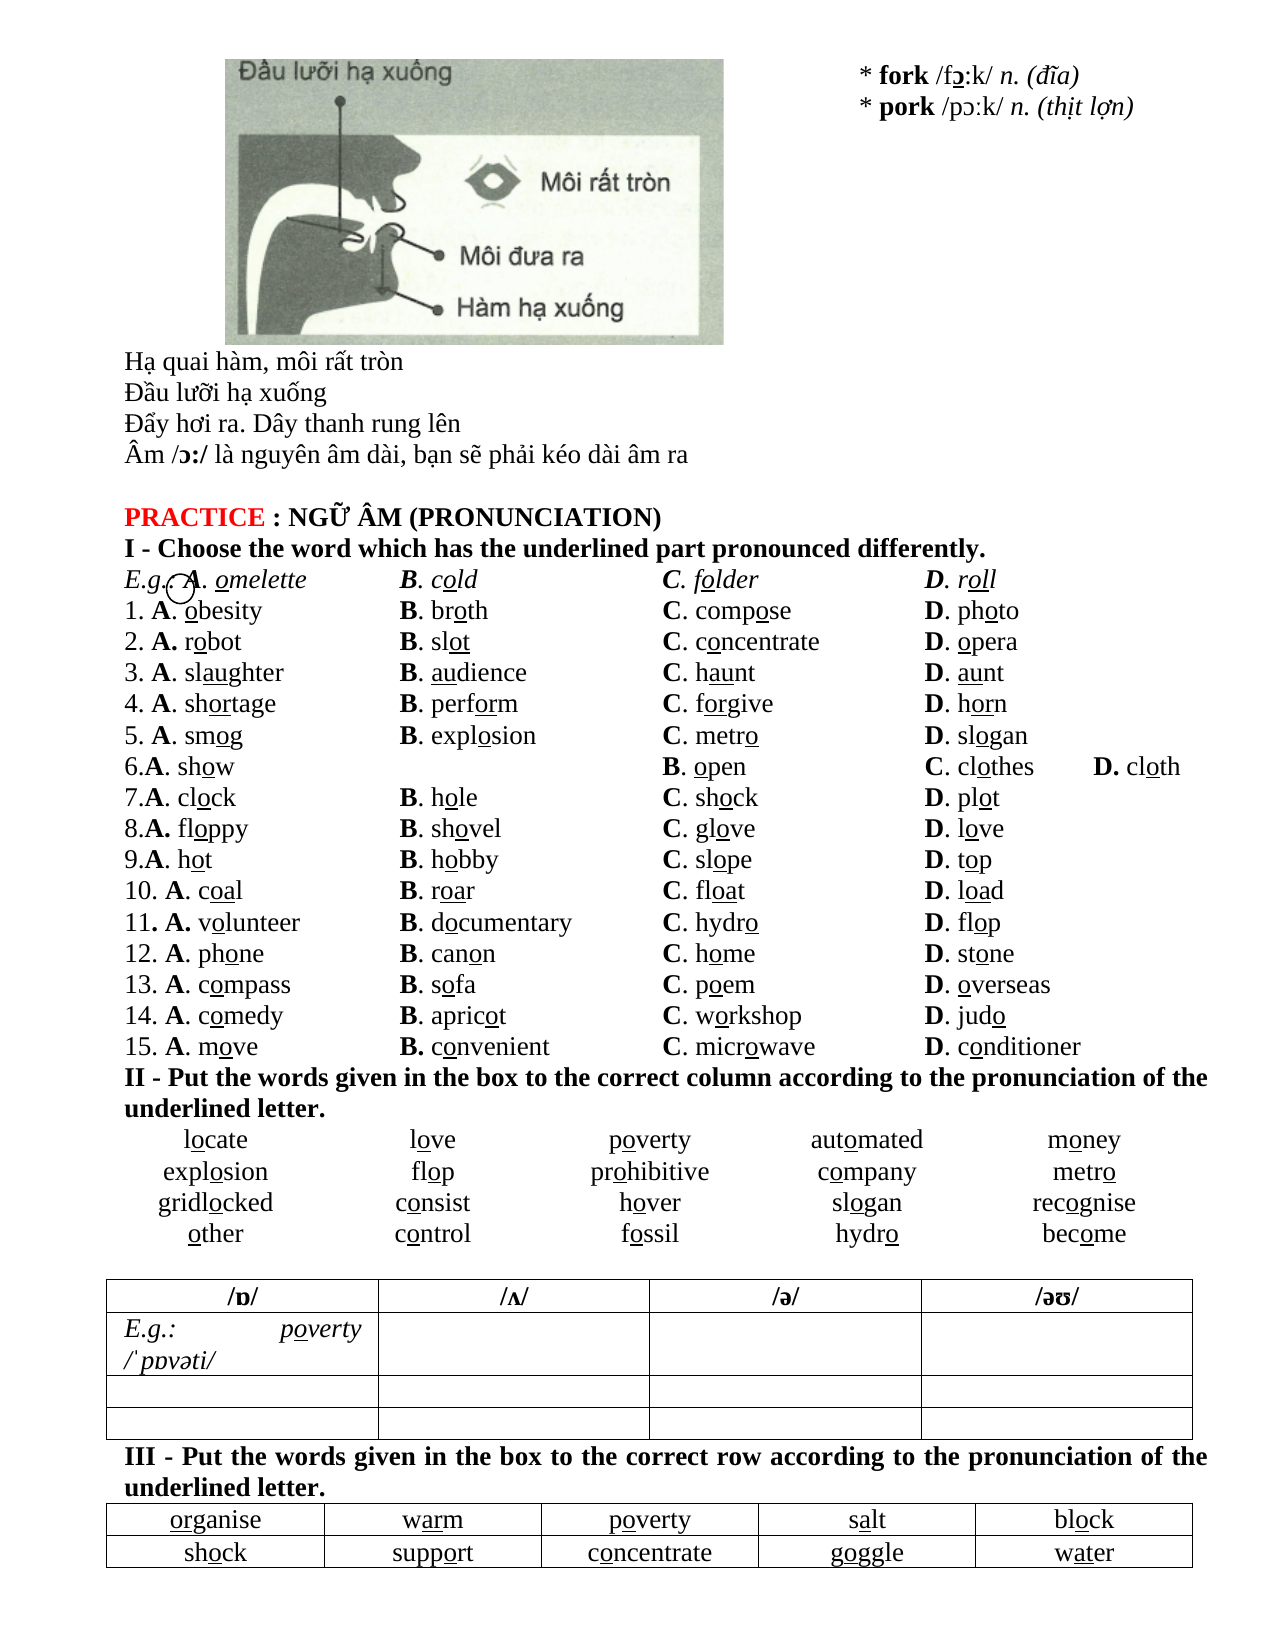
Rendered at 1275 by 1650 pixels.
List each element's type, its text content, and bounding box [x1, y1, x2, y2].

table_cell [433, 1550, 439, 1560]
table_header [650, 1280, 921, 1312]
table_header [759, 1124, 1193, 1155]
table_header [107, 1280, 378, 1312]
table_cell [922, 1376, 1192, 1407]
text 12. A. phone B. canon C. home D. stone [124, 937, 1210, 968]
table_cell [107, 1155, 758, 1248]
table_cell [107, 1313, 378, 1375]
text II - Put the words given in the box to the correct column according to the pronunciation of the underlined letter. [124, 1061, 1210, 1124]
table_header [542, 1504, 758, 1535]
text 7.A. clock B. hole C. shock D. plot [124, 781, 1210, 812]
text 13. A. compass B. sofa C. poem D. overseas [124, 968, 1210, 999]
text 3. A. slaughter B. audience C. haunt D. aunt [124, 656, 1210, 688]
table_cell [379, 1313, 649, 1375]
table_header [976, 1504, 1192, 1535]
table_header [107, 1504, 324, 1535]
text 8.A. floppy B. shovel C. glove D. love [124, 812, 1210, 843]
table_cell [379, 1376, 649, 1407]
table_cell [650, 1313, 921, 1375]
text 2. A. robot B. slot C. concentrate D. opera [124, 625, 1210, 656]
picture [225, 59, 724, 345]
text 14. A. comedy B. apricot C. workshop D. judo [124, 999, 1210, 1030]
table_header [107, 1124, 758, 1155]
text 9.A. hot B. hobby C. slope D. top [124, 843, 1210, 874]
text III - Put the words given in the box to the correct row according to the pronunciation of the underlined letter. [124, 1440, 1210, 1503]
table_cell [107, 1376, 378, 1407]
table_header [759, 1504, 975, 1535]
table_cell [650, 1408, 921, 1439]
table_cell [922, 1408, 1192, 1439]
text 1. A. obesity B. broth C. compose D. photo [124, 594, 1210, 625]
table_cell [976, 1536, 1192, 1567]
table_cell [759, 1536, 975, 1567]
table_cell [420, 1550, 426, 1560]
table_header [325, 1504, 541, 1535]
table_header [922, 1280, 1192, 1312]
text 6.A. show B. open C. clothes D. cloth [124, 750, 1210, 781]
text 4. A. shortage B. perform C. forgive D. horn [124, 688, 1210, 719]
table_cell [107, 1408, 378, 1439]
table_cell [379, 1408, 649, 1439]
text 15. A. move B. convenient C. microwave D. conditioner [124, 1030, 1210, 1061]
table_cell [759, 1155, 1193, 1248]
text PRACTICE : NGỮ ÂM (PRONUNCIATION) [124, 501, 1210, 532]
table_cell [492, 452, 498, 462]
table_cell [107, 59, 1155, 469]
text 5. A. smog B. explosion C. metro D. slogan [124, 719, 1210, 750]
text 10. A. coal B. roar C. float D. load [124, 874, 1210, 906]
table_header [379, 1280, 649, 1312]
text I - Choose the word which has the underlined part pronounced differently. [124, 532, 1210, 563]
text 11. A. volunteer B. documentary C. hydro D. flop [124, 906, 1210, 937]
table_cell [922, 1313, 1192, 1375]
text E.g.: A. omelette B. cold C. folder D. roll [124, 563, 1210, 594]
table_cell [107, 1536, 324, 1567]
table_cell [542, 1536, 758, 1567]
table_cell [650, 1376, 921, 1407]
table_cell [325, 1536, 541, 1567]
